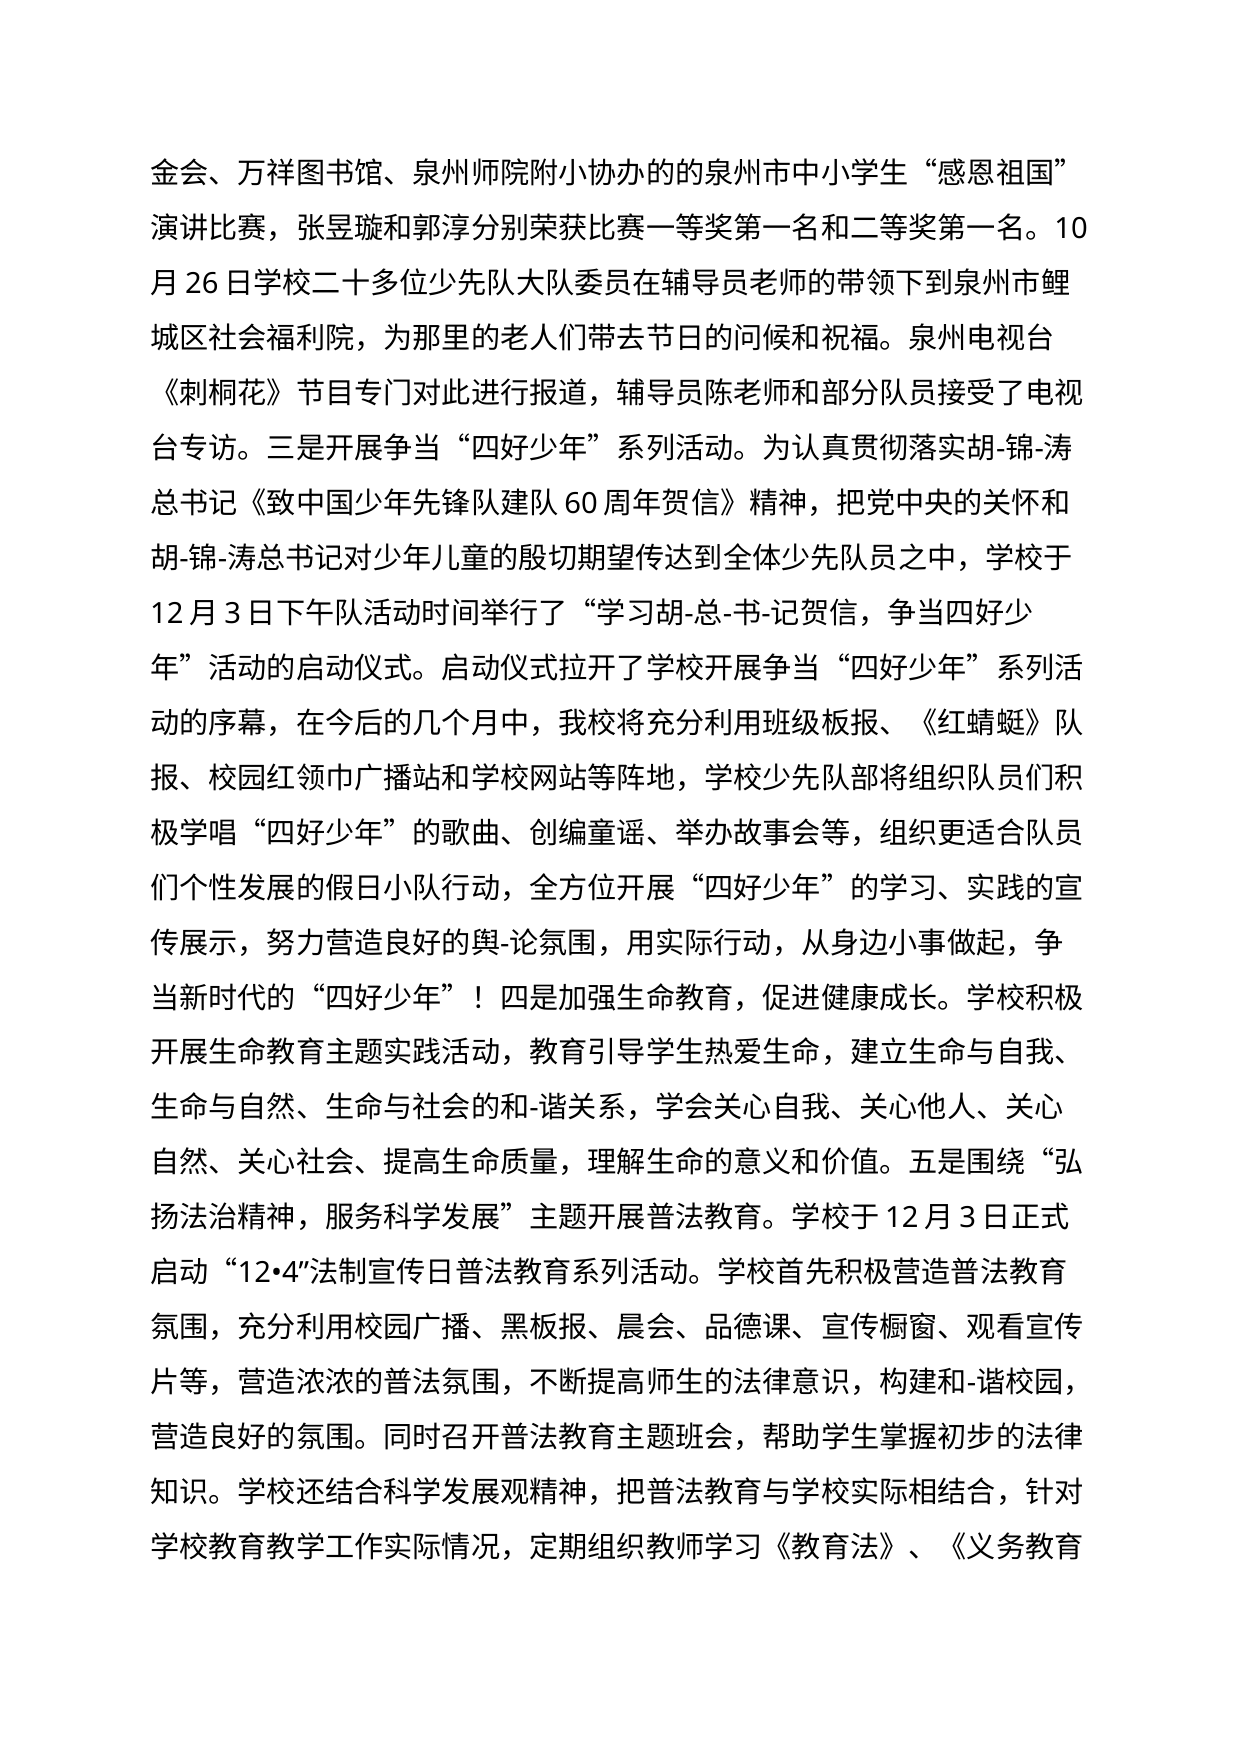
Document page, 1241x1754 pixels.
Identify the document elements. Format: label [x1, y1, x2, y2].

text [150, 150, 1090, 1566]
